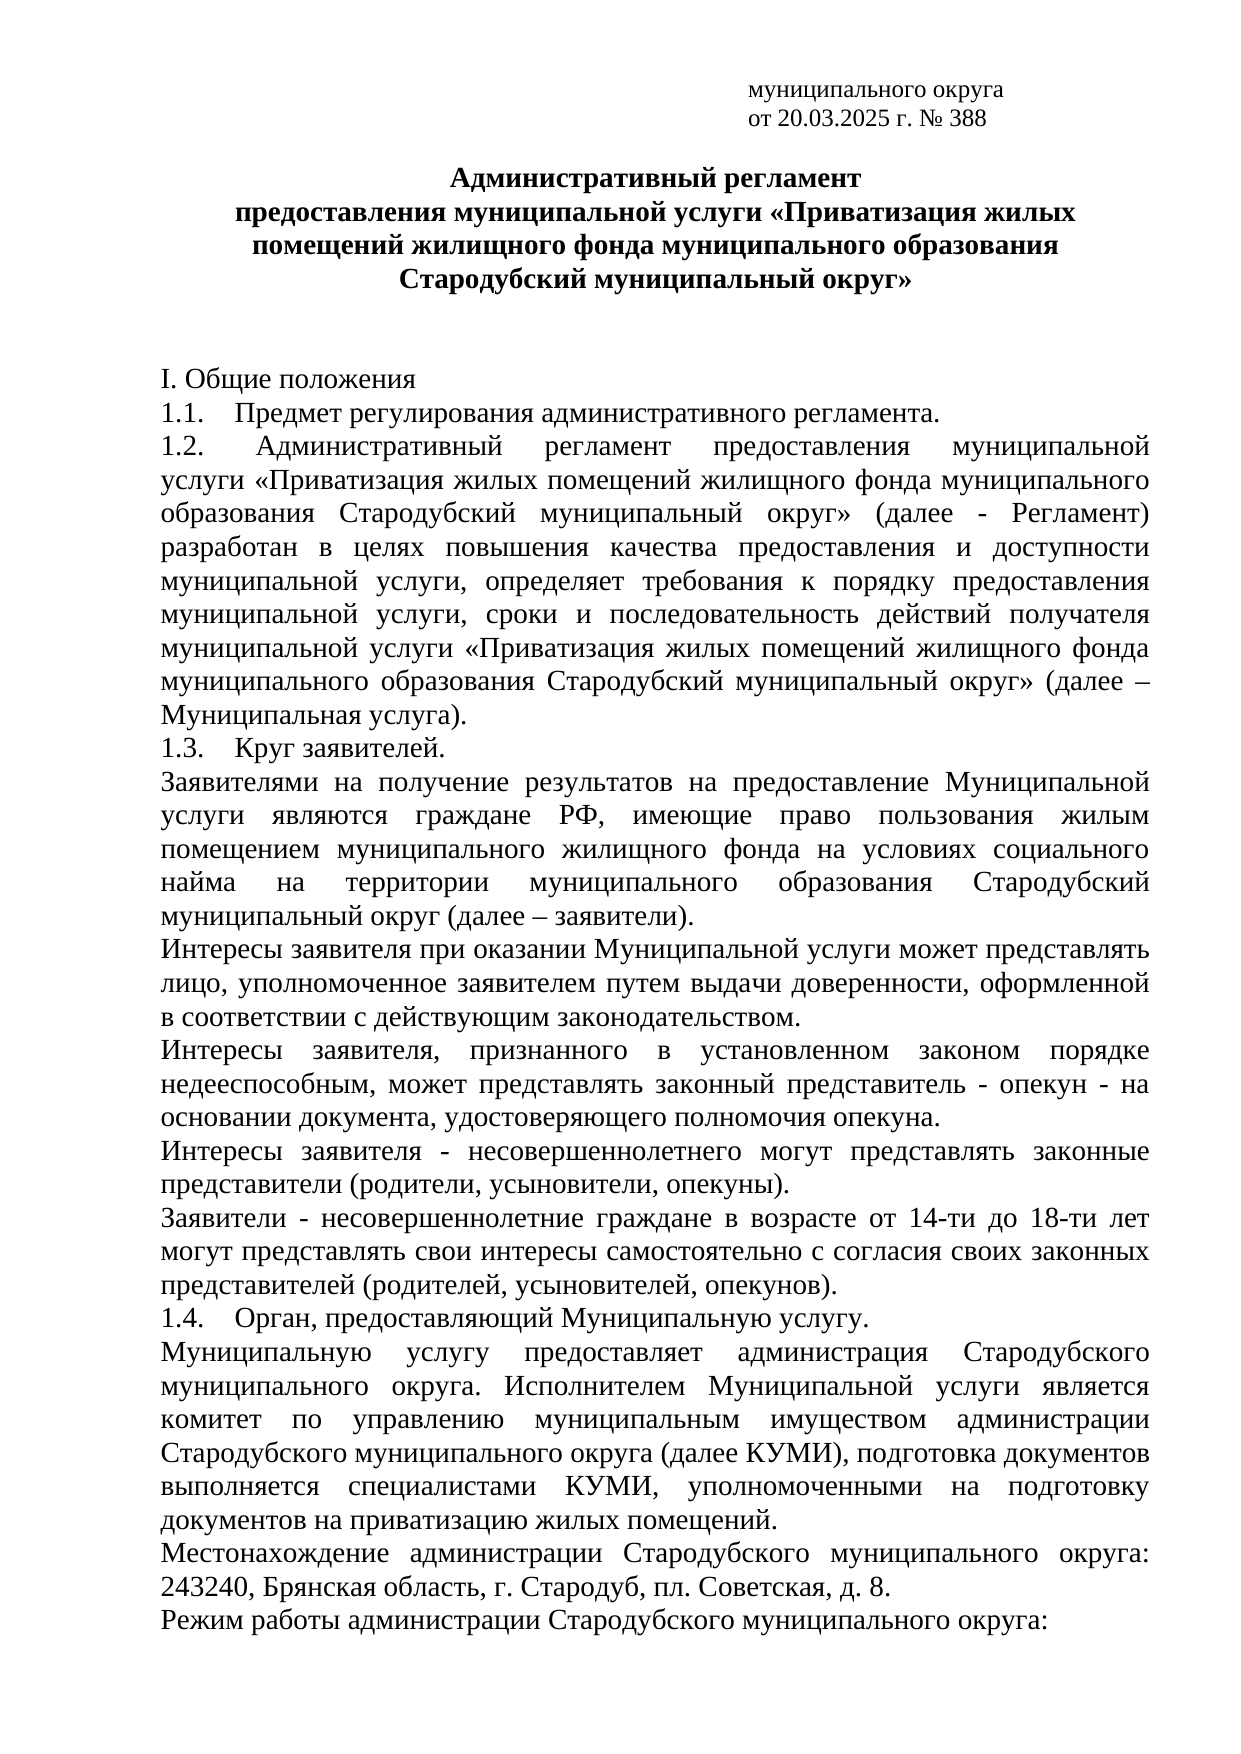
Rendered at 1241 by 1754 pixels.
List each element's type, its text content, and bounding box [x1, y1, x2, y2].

text 1.4. Орган, предоставляющий Муниципальную услугу. [160, 1301, 1151, 1334]
text Интересы заявителя, признанного в установленном законом порядке недееспособным, может представлять законный представитель - опекун - на основании документа, удостоверяющего полномочия опекуна. [160, 1032, 1151, 1133]
text муниципального округа [160, 74, 1151, 103]
text Интересы заявителя - несовершеннолетнего могут представлять законные представители (родители, усыновители, опекуны). [160, 1133, 1151, 1200]
text 1.1. Предмет регулирования административного регламента. [160, 395, 1151, 428]
text 1.3. Круг заявителей. [160, 730, 1151, 764]
text I. Общие положения [160, 361, 1151, 395]
text предоставления муниципальной услуги «Приватизация жилых помещений жилищного фонда муниципального образования Стародубский муниципальный округ» [160, 194, 1151, 294]
text Муниципальную услугу предоставляет администрация Стародубского муниципального округа. Исполнителем Муниципальной услуги является комитет по управлению муниципальным имуществом администрации Стародубского муниципального округа (далее КУМИ), подготовка документов выполняется специалистами КУМИ, уполномоченными на подготовку документов на приватизацию жилых помещений. [160, 1334, 1151, 1535]
text Интересы заявителя при оказании Муниципальной услуги может представлять лицо, уполномоченное заявителем путем выдачи доверенности, оформленной в соответствии с действующим законодательством. [160, 932, 1151, 1032]
text 1.2. Административный регламент предоставления муниципальной услуги «Приватизация жилых помещений жилищного фонда муниципального образования Стародубский муниципальный округ» (далее - Регламент) разработан в целях повышения качества предоставления и доступности муниципальной услуги, определяет требования к порядку предоставления муниципальной услуги, сроки и последовательность действий получателя муниципальной услуги «Приватизация жилых помещений жилищного фонда муниципального образования Стародубский муниципальный округ» (далее – Муниципальная услуга). [160, 428, 1151, 730]
text Местонахождение администрации Стародубского муниципального округа: 243240, Брянская область, г. Стародуб, пл. Советская, д. 8. [160, 1535, 1151, 1602]
text от 20.03.2025 г. № 388 [160, 103, 1151, 131]
text Режим работы администрации Стародубского муниципального округа: [160, 1602, 1151, 1636]
text Административный регламент [160, 160, 1151, 194]
text Заявители - несовершеннолетние граждане в возрасте от 14-ти до 18-ти лет могут представлять свои интересы самостоятельно с согласия своих законных представителей (родителей, усыновителей, опекунов). [160, 1200, 1151, 1301]
text Заявителями на получение результатов на предоставление Муниципальной услуги являются граждане РФ, имеющие право пользования жилым помещением муниципального жилищного фонда на условиях социального найма на территории муниципального образования Стародубский муниципальный округ (далее – заявители). [160, 764, 1151, 932]
